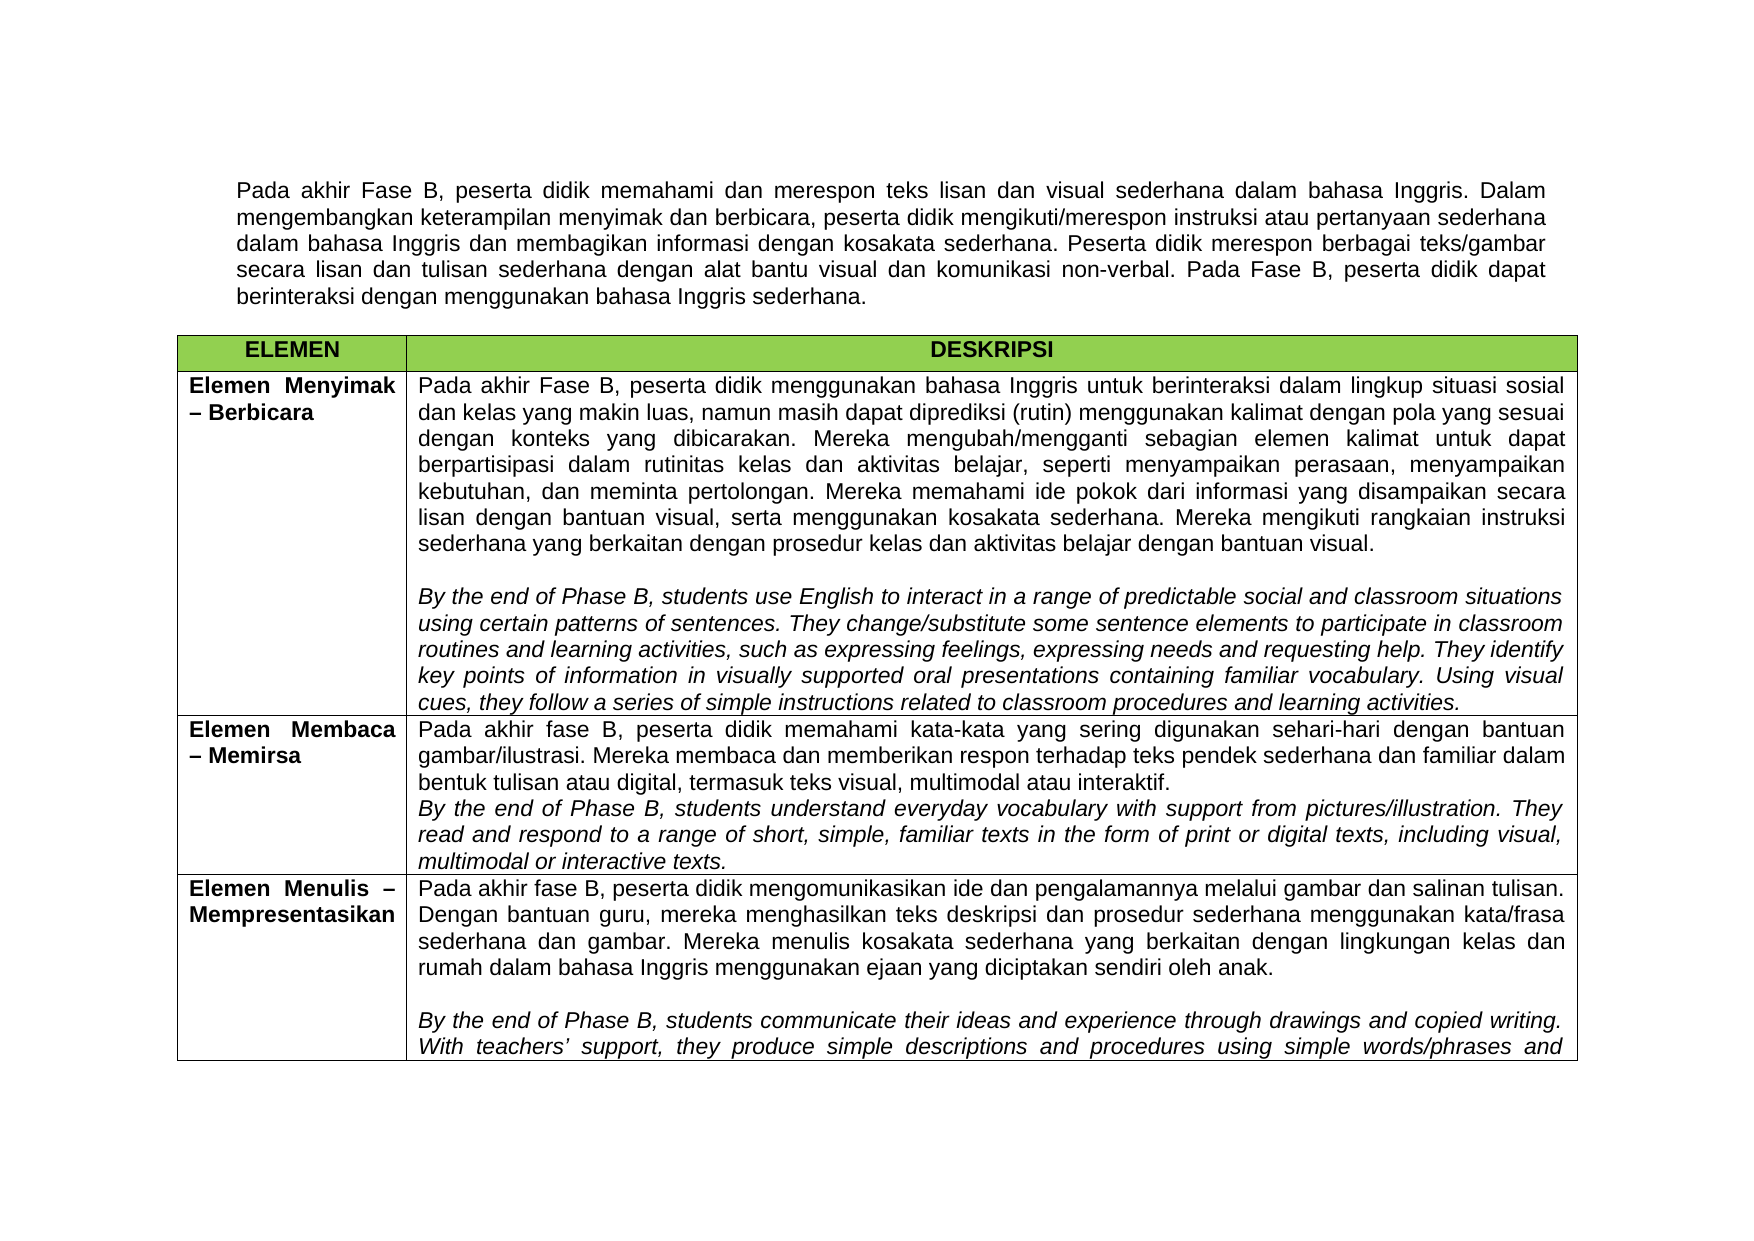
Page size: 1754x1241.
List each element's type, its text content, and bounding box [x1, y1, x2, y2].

table_header DESKRIPSI [407, 336, 1577, 371]
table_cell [407, 875, 1577, 1059]
table_header ELEMEN [178, 336, 406, 371]
table_cell Pada akhir fase B, peserta didik memahami kata-kata yang sering digunakan sehari-hari dengan bantuan gambar/ilustrasi. Mereka membaca dan memberikan respon terhadap teks pendek sederhana dan familiar dalam bentuk tulisan atau digital, termasuk teks visual, multimodal atau interaktif. By the end of Phase B, students understand everyday vocabulary with support from pictures/illustration. They read and respond to a range of short, simple, familiar texts in the form of print or digital texts, including visual, multimodal or interactive texts. [407, 716, 1577, 874]
table_cell Elemen Menyimak – Berbicara [178, 372, 406, 715]
table_cell Elemen Membaca – Memirsa [178, 716, 406, 874]
text Pada akhir Fase B, peserta didik memahami dan merespon teks lisan dan visual sederhana dalam bahasa Inggris. Dalam mengembangkan keterampilan menyimak dan berbicara, peserta didik mengikuti/merespon instruksi atau pertanyaan sederhana dalam bahasa Inggris dan membagikan informasi dengan kosakata sederhana. Peserta didik merespon berbagai teks/gambar secara lisan dan tulisan sederhana dengan alat bantu visual dan komunikasi non-verbal. Pada Fase B, peserta didik dapat berinteraksi dengan menggunakan bahasa Inggris sederhana. [236, 177, 1547, 309]
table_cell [178, 875, 406, 1059]
table_cell Pada akhir Fase B, peserta didik menggunakan bahasa Inggris untuk berinteraksi dalam lingkup situasi sosial dan kelas yang makin luas, namun masih dapat diprediksi (rutin) menggunakan kalimat dengan pola yang sesuai dengan konteks yang dibicarakan. Mereka mengubah/mengganti sebagian elemen kalimat untuk dapat berpartisipasi dalam rutinitas kelas dan aktivitas belajar, seperti menyampaikan perasaan, menyampaikan kebutuhan, dan meminta pertolongan. Mereka memahami ide pokok dari informasi yang disampaikan secara lisan dengan bantuan visual, serta menggunakan kosakata sederhana. Mereka mengikuti rangkaian instruksi sederhana yang berkaitan dengan prosedur kelas dan aktivitas belajar dengan bantuan visual. By the end of Phase B, students use English to interact in a range of predictable social and classroom situations using certain patterns of sentences. They change/substitute some sentence elements to participate in classroom routines and learning activities, such as expressing feelings, expressing needs and requesting help. They identify key points of information in visually supported oral presentations containing familiar vocabulary. Using visual cues, they follow a series of simple instructions related to classroom procedures and learning activities. [407, 372, 1577, 715]
